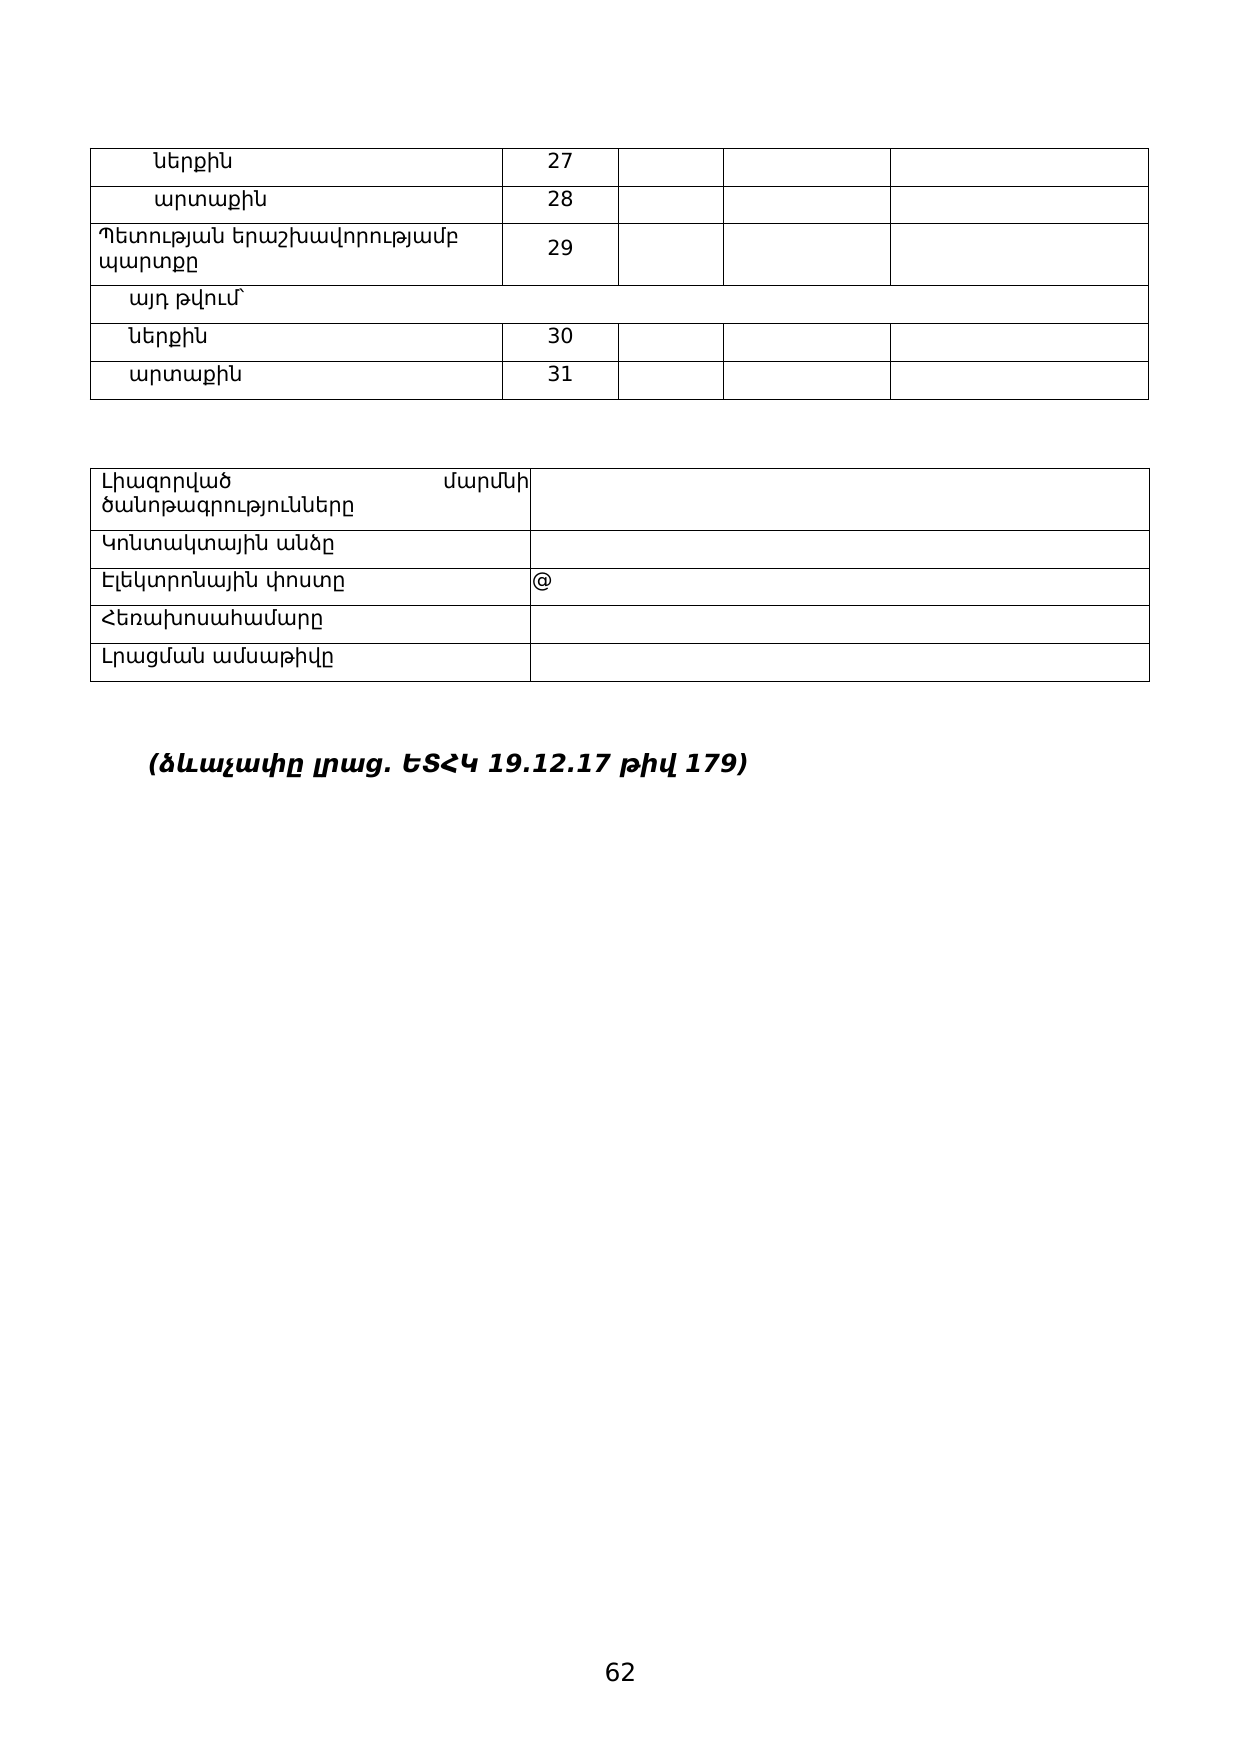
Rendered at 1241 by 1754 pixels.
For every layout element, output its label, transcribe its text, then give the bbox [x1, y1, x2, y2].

table_cell արտաքին [91, 362, 502, 399]
table_cell [724, 149, 890, 186]
table_cell [531, 531, 1149, 567]
table_header Լիազորված մարմնի ծանոթագրությունները [91, 469, 530, 530]
table_cell [531, 644, 1149, 681]
table_cell [891, 362, 1148, 399]
table_cell [619, 324, 723, 361]
table_cell 30 [503, 324, 618, 361]
table_cell [891, 187, 1148, 223]
table_cell [891, 149, 1148, 186]
table_cell այդ թվում՝ [91, 286, 1148, 323]
table_cell [619, 149, 723, 186]
table_cell @ [531, 569, 1149, 605]
table_cell 27 [503, 149, 618, 186]
table_cell [891, 324, 1148, 361]
table_cell ներքին [91, 324, 502, 361]
table_cell 31 [503, 362, 618, 399]
text (ձևաչափը լրաց. ԵՏՀԿ 19.12.17 թիվ 179) [148, 750, 1092, 779]
table_cell Պետության երաշխավորությամբ պարտքը [91, 224, 502, 285]
table_cell Կոնտակտային անձը [91, 531, 530, 567]
table_header [531, 469, 1149, 530]
table_cell [619, 362, 723, 399]
table_cell [619, 187, 723, 223]
table_cell [891, 224, 1148, 285]
table_cell Լրացման ամսաթիվը [91, 644, 530, 681]
table_cell [724, 224, 890, 285]
table_cell [724, 187, 890, 223]
table_cell [619, 224, 723, 285]
table_cell արտաքին [91, 187, 502, 223]
table_cell ներքին [91, 149, 502, 186]
table_cell Էլեկտրոնային փոստը [91, 569, 530, 605]
table_cell 28 [503, 187, 618, 223]
table_cell [724, 324, 890, 361]
table_cell [724, 362, 890, 399]
table_cell [531, 606, 1149, 643]
table_cell Հեռախոսահամարը [91, 606, 530, 643]
table_cell 29 [503, 224, 618, 285]
